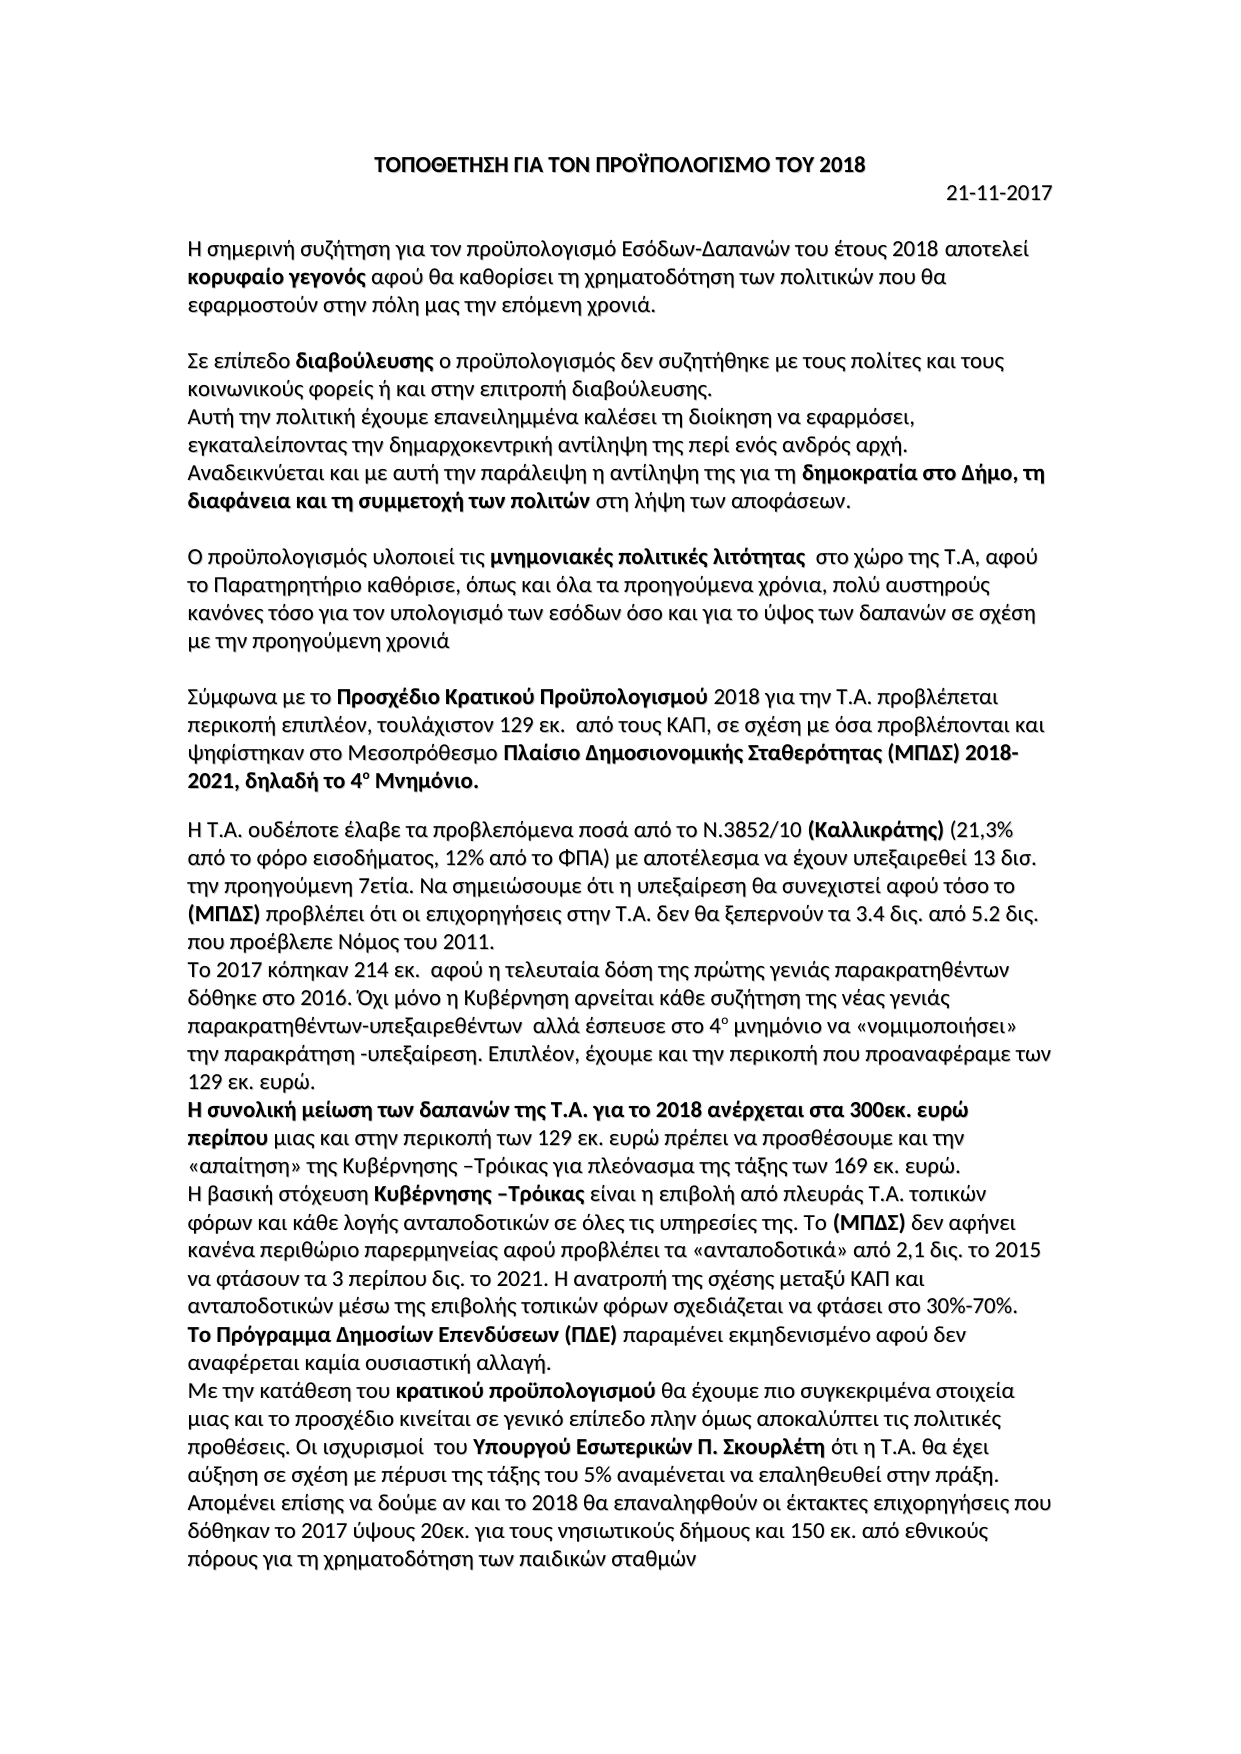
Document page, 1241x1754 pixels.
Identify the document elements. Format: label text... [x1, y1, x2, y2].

text 21-11-2017 [187, 178, 1053, 206]
title ΤΟΠΟΘΕΤΗΣΗ ΓΙΑ ΤΟΝ ΠΡΟΫΠΟΛΟΓΙΣΜΟ ΤΟΥ 2018 [187, 150, 1053, 178]
list Το Πρόγραμμα Δημοσίων Επενδύσεων (ΠΔΕ) παραμένει εκμηδενισμένο αφού δεν αναφέρεται καμία ουσιαστική αλλαγή. [187, 1320, 1053, 1376]
text Η σημερινή συζήτηση για τον προϋπολογισμό Εσόδων-Δαπανών του έτους 2018 αποτελεί κορυφαίο γεγονός αφού θα καθορίσει τη χρηματοδότηση των πολιτικών που θα εφαρμοστούν στην πόλη μας την επόμενη χρονιά. [187, 234, 1053, 318]
text Σε επίπεδο διαβούλευσης ο προϋπολογισμός δεν συζητήθηκε με τους πολίτες και τους κοινωνικούς φορείς ή και στην επιτροπή διαβούλευσης. [187, 346, 1053, 402]
text Σύμφωνα με το Προσχέδιο Κρατικού Προϋπολογισμού 2018 για την Τ.Α. προβλέπεται περικοπή επιπλέον, τουλάχιστον 129 εκ. από τους ΚΑΠ, σε σχέση με όσα προβλέπονται και ψηφίστηκαν στο Μεσοπρόθεσμο Πλαίσιο Δημοσιονομικής Σταθερότητας (ΜΠΔΣ) 2018-2021, δηλαδή το 4ο Μνημόνιο. [187, 682, 1053, 794]
list Με την κατάθεση του κρατικού προϋπολογισμού θα έχουμε πιο συγκεκριμένα στοιχεία μιας και το προσχέδιο κινείται σε γενικό επίπεδο πλην όμως αποκαλύπτει τις πολιτικές προθέσεις. Οι ισχυρισμοί του Υπουργού Εσωτερικών Π. Σκουρλέτη ότι η Τ.Α. θα έχει αύξηση σε σχέση με πέρυσι της τάξης του 5% αναμένεται να επαληθευθεί στην πράξη. [187, 1376, 1053, 1488]
list Η Τ.Α. ουδέποτε έλαβε τα προβλεπόμενα ποσά από το Ν.3852/10 (Καλλικράτης) (21,3% από το φόρο εισοδήματος, 12% από το ΦΠΑ) με αποτέλεσμα να έχουν υπεξαιρεθεί 13 δισ. την προηγούμενη 7ετία. Να σημειώσουμε ότι η υπεξαίρεση θα συνεχιστεί αφού τόσο το (ΜΠΔΣ) προβλέπει ότι οι επιχορηγήσεις στην Τ.Α. δεν θα ξεπερνούν τα 3.4 δις. από 5.2 δις. που προέβλεπε Νόμος του 2011. [187, 815, 1053, 955]
text Αυτή την πολιτική έχουμε επανειλημμένα καλέσει τη διοίκηση να εφαρμόσει, εγκαταλείποντας την δημαρχοκεντρική αντίληψη της περί ενός ανδρός αρχή. [187, 402, 1053, 458]
list Απομένει επίσης να δούμε αν και το 2018 θα επαναληφθούν οι έκτακτες επιχορηγήσεις που δόθηκαν το 2017 ύψους 20εκ. για τους νησιωτικούς δήμους και 150 εκ. από εθνικούς πόρους για τη χρηματοδότηση των παιδικών σταθμών [187, 1488, 1053, 1572]
text Αναδεικνύεται και με αυτή την παράλειψη η αντίληψη της για τη δημοκρατία στο Δήμο, τη διαφάνεια και τη συμμετοχή των πολιτών στη λήψη των αποφάσεων. [187, 458, 1053, 514]
list Η βασική στόχευση Κυβέρνησης –Τρόικας είναι η επιβολή από πλευράς Τ.Α. τοπικών φόρων και κάθε λογής ανταποδοτικών σε όλες τις υπηρεσίες της. Το (ΜΠΔΣ) δεν αφήνει κανένα περιθώριο παρερμηνείας αφού προβλέπει τα «ανταποδοτικά» από 2,1 δις. το 2015 να φτάσουν τα 3 περίπου δις. το 2021. Η ανατροπή της σχέσης μεταξύ ΚΑΠ και ανταποδοτικών μέσω της επιβολής τοπικών φόρων σχεδιάζεται να φτάσει στο 30%-70%. [187, 1179, 1053, 1320]
list Η συνολική μείωση των δαπανών της Τ.Α. για το 2018 ανέρχεται στα 300εκ. ευρώ περίπου μιας και στην περικοπή των 129 εκ. ευρώ πρέπει να προσθέσουμε και την «απαίτηση» της Κυβέρνησης –Τρόικας για πλεόνασμα της τάξης των 169 εκ. ευρώ. [187, 1096, 1053, 1179]
list Το 2017 κόπηκαν 214 εκ. αφού η τελευταία δόση της πρώτης γενιάς παρακρατηθέντων δόθηκε στο 2016. Όχι μόνο η Κυβέρνηση αρνείται κάθε συζήτηση της νέας γενιάς παρακρατηθέντων-υπεξαιρεθέντων αλλά έσπευσε στο 4ο μνημόνιο να «νομιμοποιήσει» την παρακράτηση -υπεξαίρεση. Επιπλέον, έχουμε και την περικοπή που προαναφέραμε των 129 εκ. ευρώ. [187, 955, 1053, 1096]
text Ο προϋπολογισμός υλοποιεί τις μνημονιακές πολιτικές λιτότητας στο χώρο της Τ.Α, αφού το Παρατηρητήριο καθόρισε, όπως και όλα τα προηγούμενα χρόνια, πολύ αυστηρούς κανόνες τόσο για τον υπολογισμό των εσόδων όσο και για το ύψος των δαπανών σε σχέση με την προηγούμενη χρονιά [187, 542, 1053, 654]
